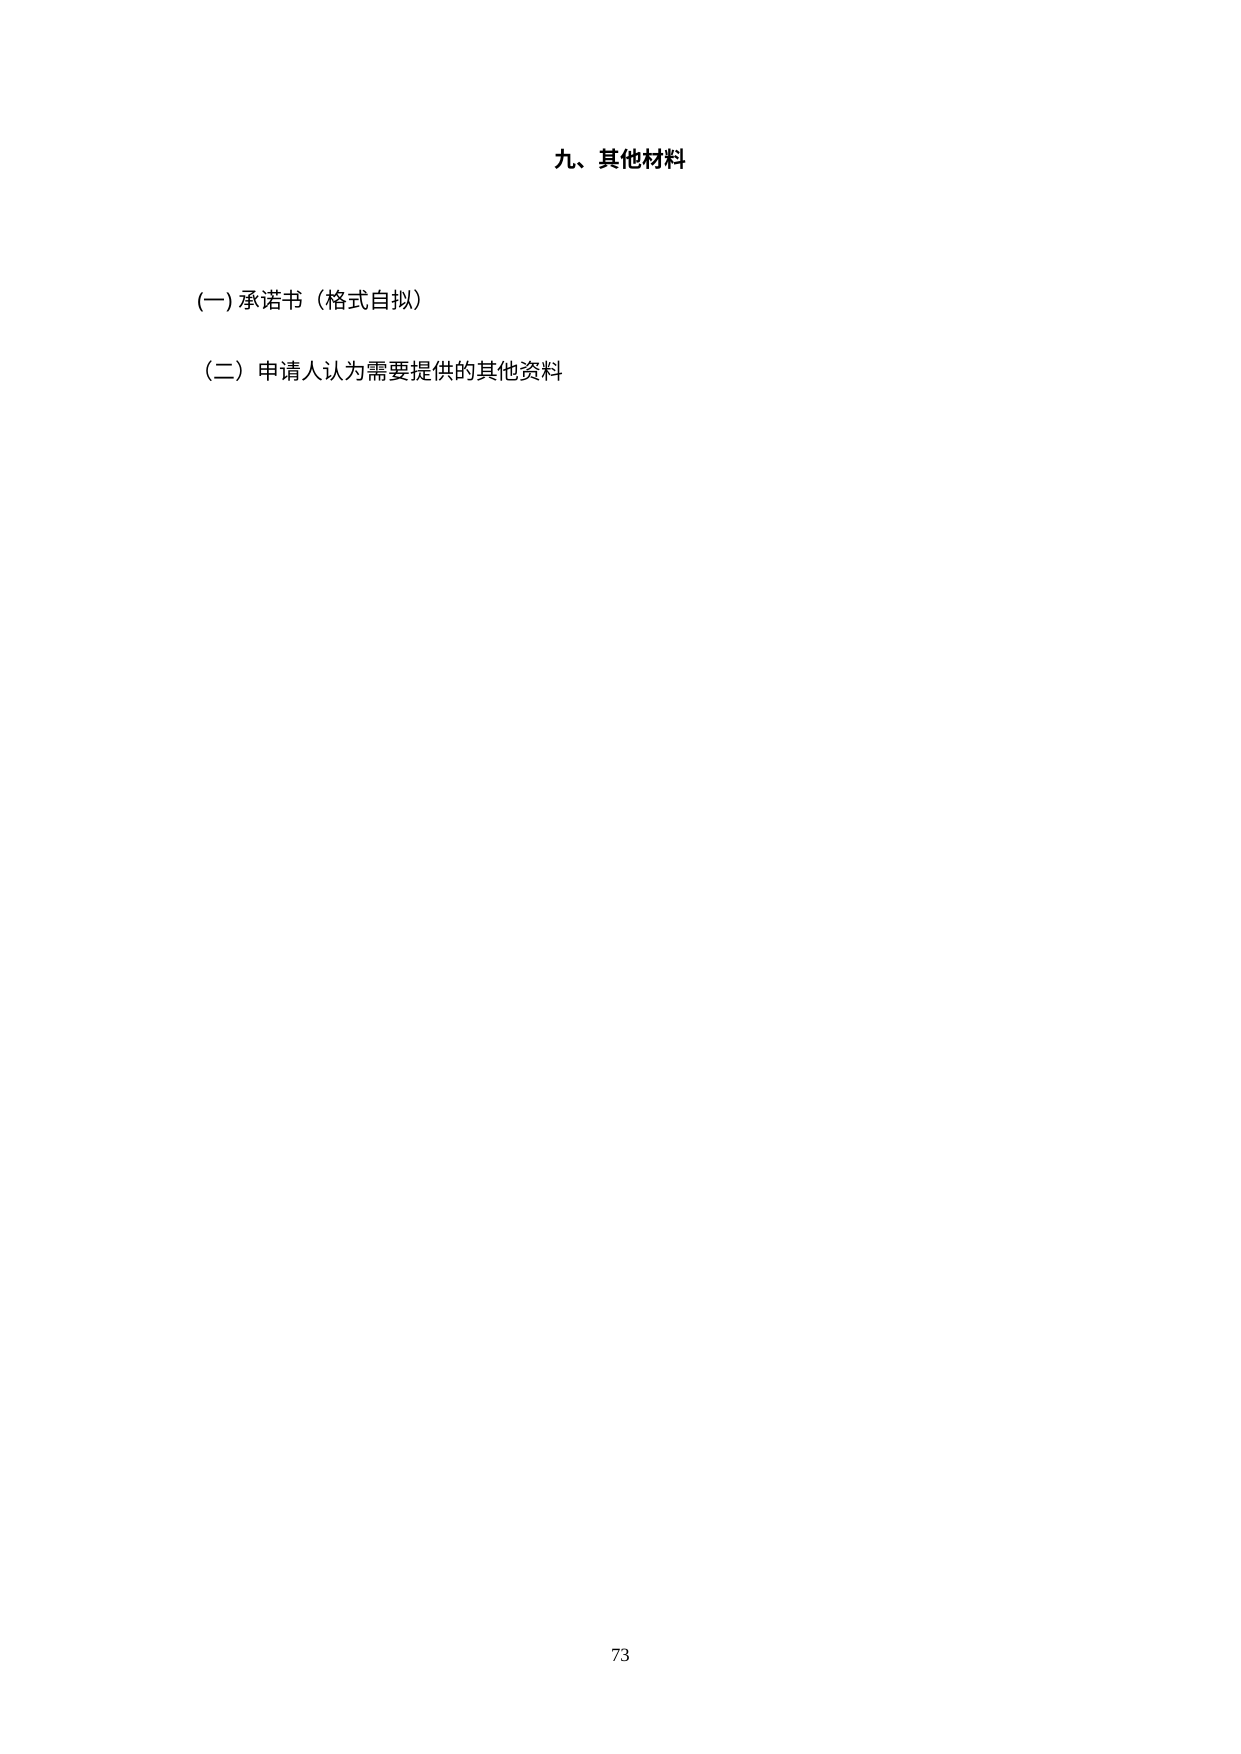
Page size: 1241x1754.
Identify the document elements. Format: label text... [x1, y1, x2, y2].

text 九、其他材料 [148, 131, 1092, 176]
text （二）申请人认为需要提供的其他资料 [148, 343, 1092, 389]
text (一) 承诺书（格式自拟） [148, 272, 1092, 318]
